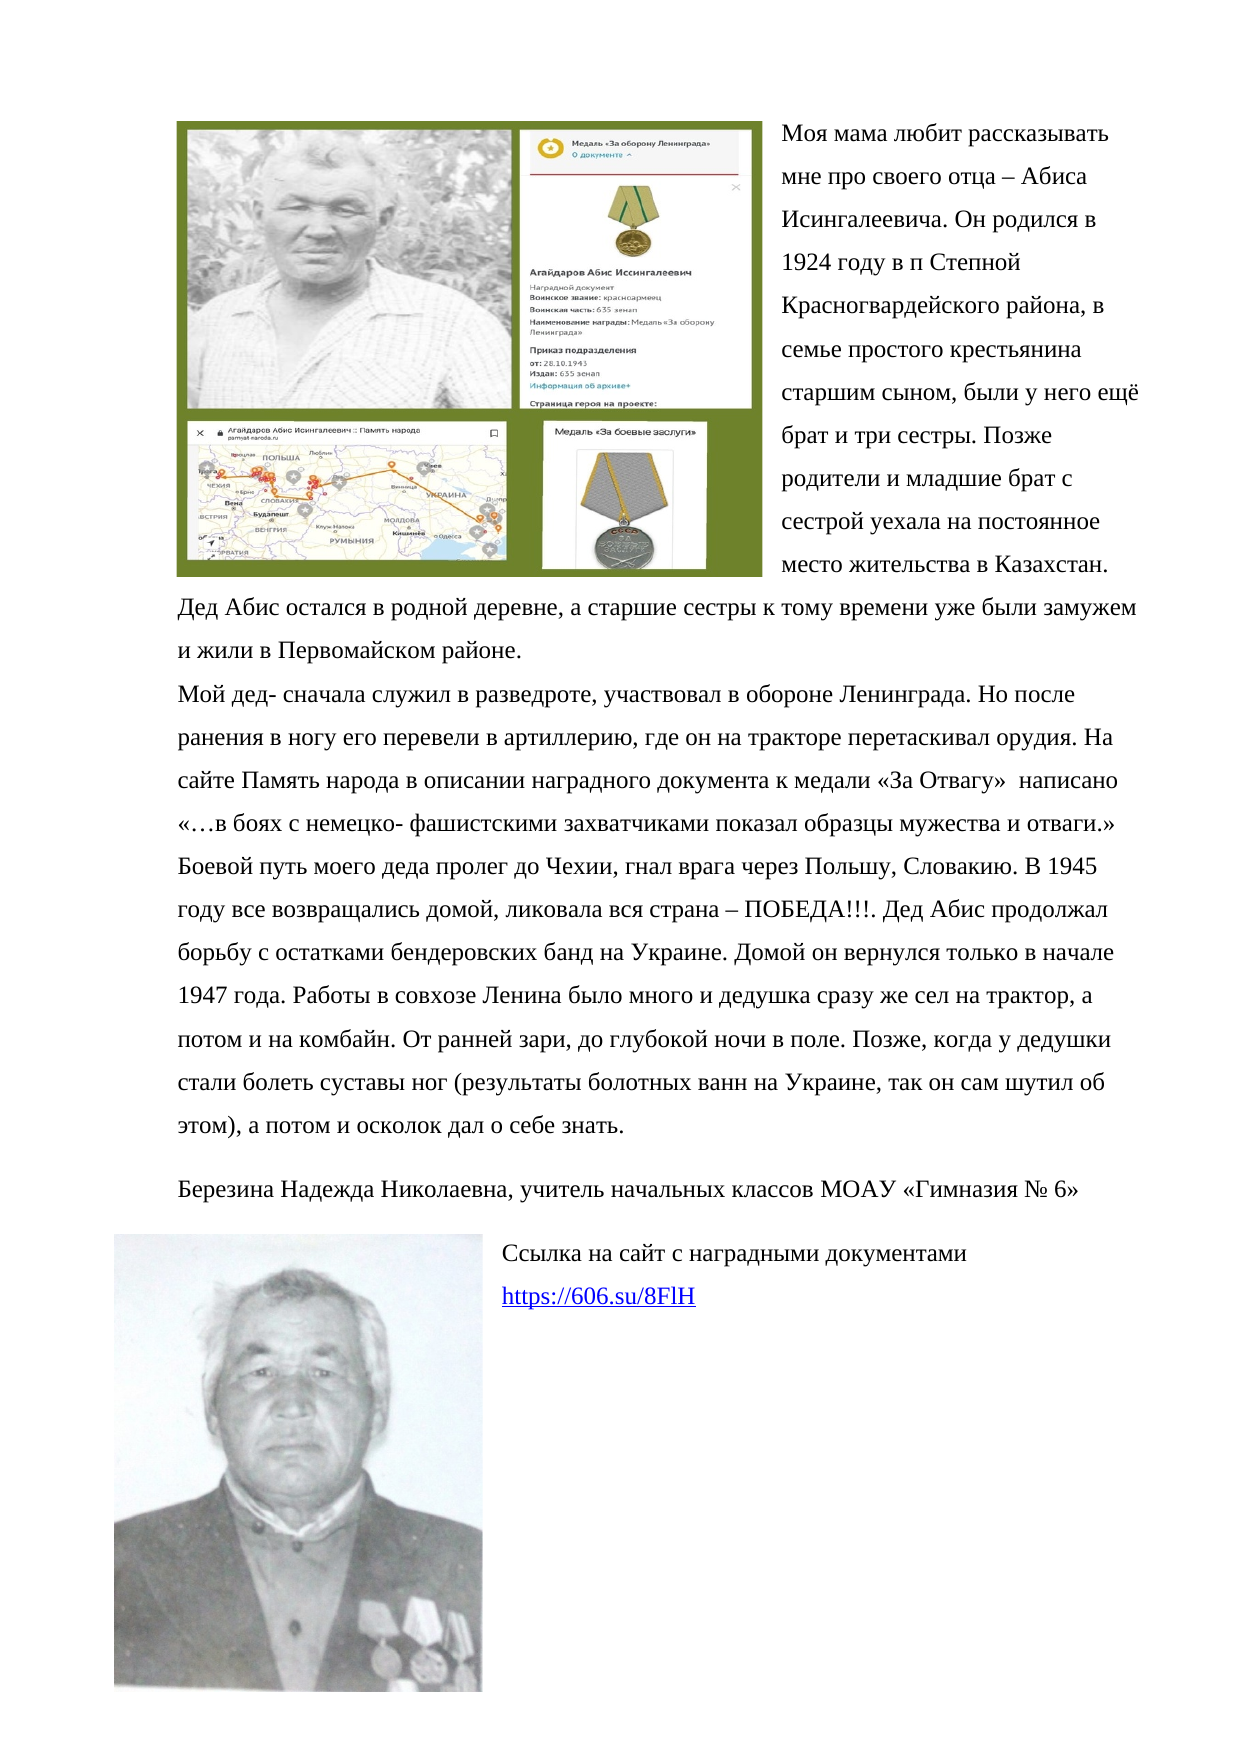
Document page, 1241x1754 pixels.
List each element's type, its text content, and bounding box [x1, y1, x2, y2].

text Березина Надежда Николаевна, учитель начальных классов МОАУ «Гимназия № 6» [177, 1174, 1152, 1203]
picture [176, 121, 763, 577]
text Ссылка на сайт с наградными документами https://606.su/8FlH [483, 1238, 1152, 1310]
picture [114, 1234, 483, 1692]
